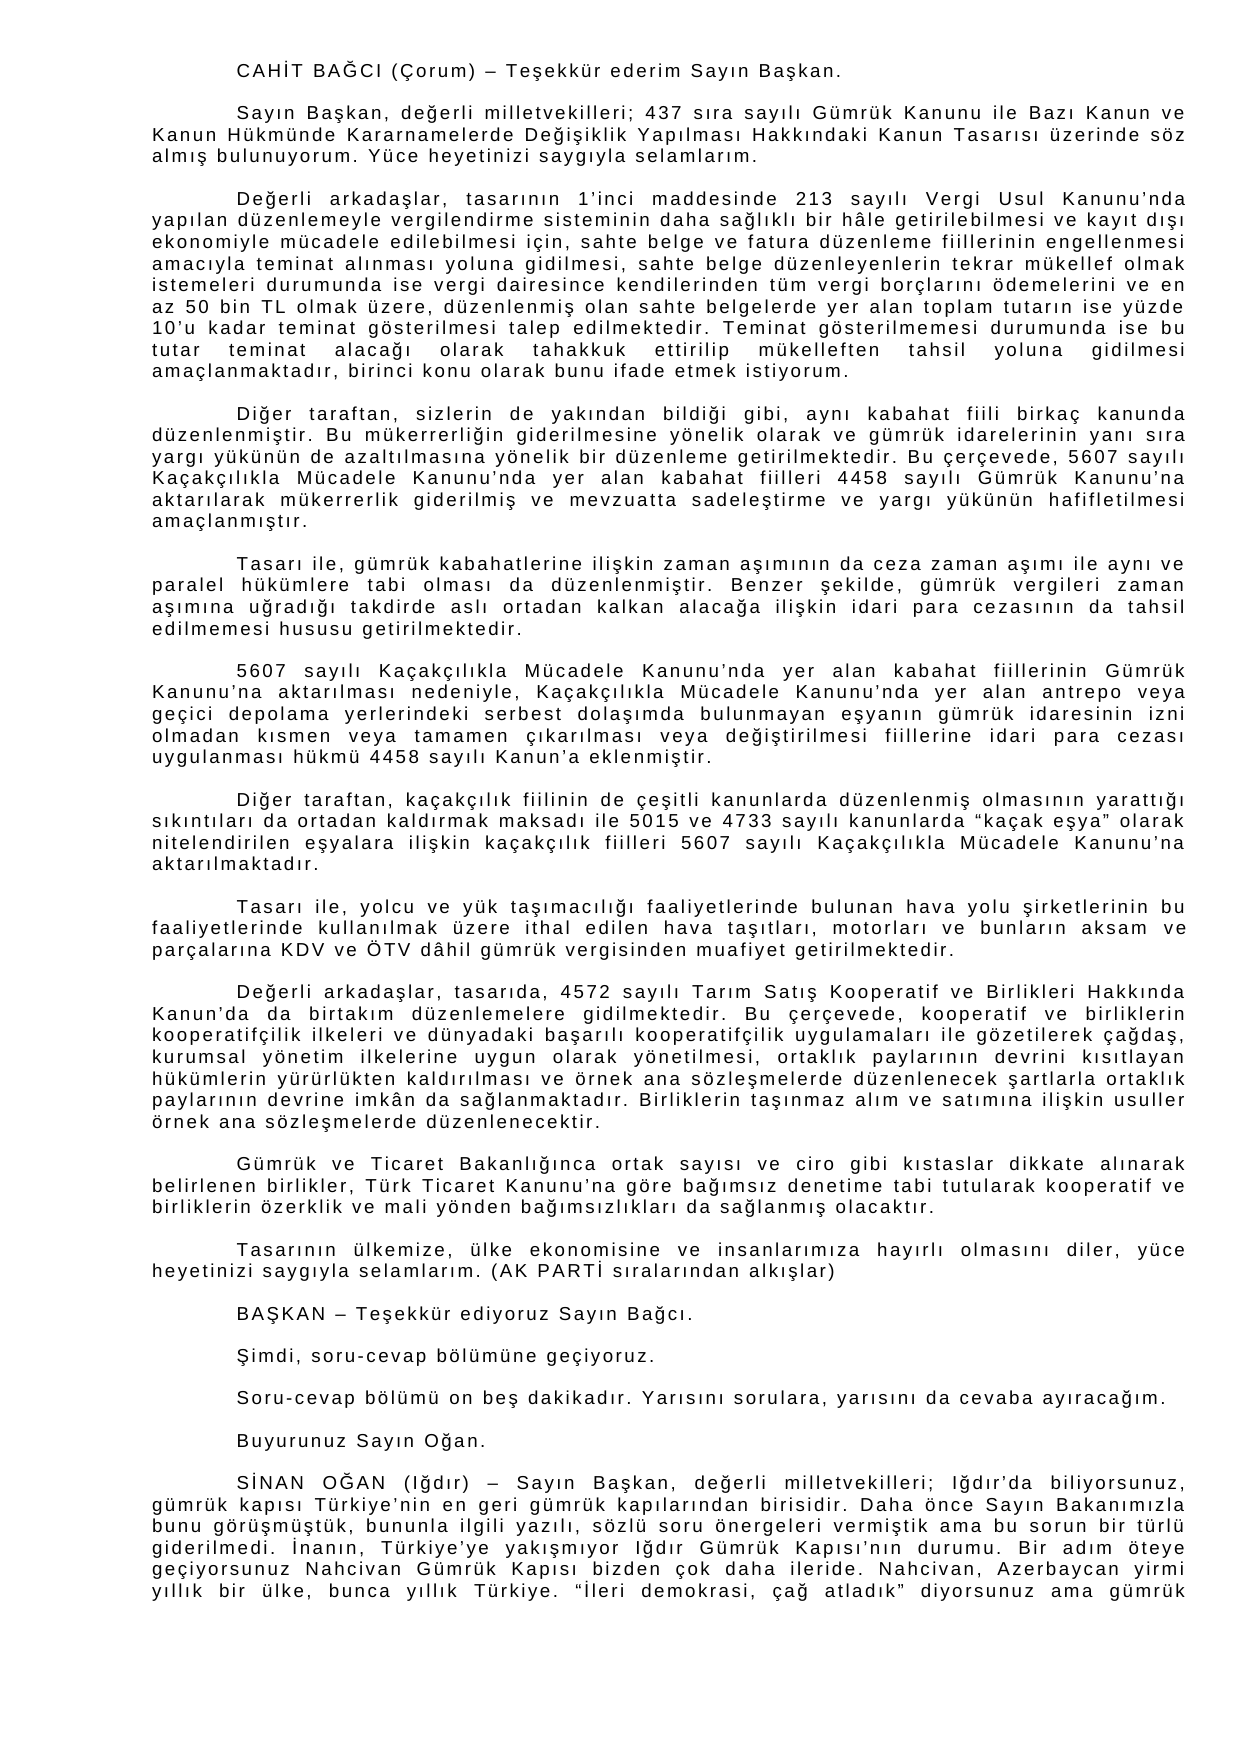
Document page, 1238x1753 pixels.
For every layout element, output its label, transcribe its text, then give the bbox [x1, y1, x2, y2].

text Buyurunuz Sayın Oğan. [152, 1429, 1186, 1451]
text Diğer taraftan, sizlerin de yakından bildiği gibi, aynı kabahat fiili birkaç kanunda düzenlenmiştir. Bu mükerrerliğin giderilmesine yönelik olarak ve gümrük idarelerinin yanı sıra yargı yükünün de azaltılmasına yönelik bir düzenleme getirilmektedir. Bu çerçevede, 5607 sayılı Kaçakçılıkla Mücadele Kanunu’nda yer alan kabahat fiilleri 4458 sayılı Gümrük Kanunu’na aktarılarak mükerrerlik giderilmiş ve mevzuatta sadeleştirme ve yargı yükünün hafifletilmesi amaçlanmıştır. [152, 402, 1186, 532]
text Sayın Başkan, değerli milletvekilleri; 437 sıra sayılı Gümrük Kanunu ile Bazı Kanun ve Kanun Hükmünde Kararnamelerde Değişiklik Yapılması Hakkındaki Kanun Tasarısı üzerinde söz almış bulunuyorum. Yüce heyetinizi saygıyla selamlarım. [152, 102, 1186, 167]
text Soru-cevap bölümü on beş dakikadır. Yarısını sorulara, yarısını da cevaba ayıracağım. [152, 1387, 1186, 1409]
text Gümrük ve Ticaret Bakanlığınca ortak sayısı ve ciro gibi kıstaslar dikkate alınarak belirlenen birlikler, Türk Ticaret Kanunu’na göre bağımsız denetime tabi tutularak kooperatif ve birliklerin özerklik ve mali yönden bağımsızlıkları da sağlanmış olacaktır. [152, 1153, 1186, 1217]
text Tasarı ile, gümrük kabahatlerine ilişkin zaman aşımının da ceza zaman aşımı ile aynı ve paralel hükümlere tabi olması da düzenlenmiştir. Benzer şekilde, gümrük vergileri zaman aşımına uğradığı takdirde aslı ortadan kalkan alacağa ilişkin idari para cezasının da tahsil edilmemesi hususu getirilmektedir. [152, 553, 1186, 639]
text Şimdi, soru-cevap bölümüne geçiyoruz. [152, 1345, 1186, 1366]
text Diğer taraftan, kaçakçılık fiilinin de çeşitli kanunlarda düzenlenmiş olmasının yarattığı sıkıntıları da ortadan kaldırmak maksadı ile 5015 ve 4733 sayılı kanunlarda “kaçak eşya” olarak nitelendirilen eşyalara ilişkin kaçakçılık fiilleri 5607 sayılı Kaçakçılıkla Mücadele Kanunu’na aktarılmaktadır. [152, 788, 1186, 875]
text BAŞKAN – Teşekkür ediyoruz Sayın Bağcı. [152, 1302, 1186, 1324]
text Tasarının ülkemize, ülke ekonomisine ve insanlarımıza hayırlı olmasını diler, yüce heyetinizi saygıyla selamlarım. (AK PARTİ sıralarından alkışlar) [152, 1238, 1186, 1281]
text CAHİT BAĞCI (Çorum) – Teşekkür ederim Sayın Başkan. [152, 60, 1186, 81]
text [152, 1472, 1186, 1601]
text Değerli arkadaşlar, tasarıda, 4572 sayılı Tarım Satış Kooperatif ve Birlikleri Hakkında Kanun’da da birtakım düzenlemelere gidilmektedir. Bu çerçevede, kooperatif ve birliklerin kooperatifçilik ilkeleri ve dünyadaki başarılı kooperatifçilik uygulamaları ile gözetilerek çağdaş, kurumsal yönetim ilkelerine uygun olarak yönetilmesi, ortaklık paylarının devrini kısıtlayan hükümlerin yürürlükten kaldırılması ve örnek ana sözleşmelerde düzenlenecek şartlarla ortaklık paylarının devrine imkân da sağlanmaktadır. Birliklerin taşınmaz alım ve satımına ilişkin usuller örnek ana sözleşmelerde düzenlenecektir. [152, 981, 1186, 1132]
text 5607 sayılı Kaçakçılıkla Mücadele Kanunu’nda yer alan kabahat fiillerinin Gümrük Kanunu’na aktarılması nedeniyle, Kaçakçılıkla Mücadele Kanunu’nda yer alan antrepo veya geçici depolama yerlerindeki serbest dolaşımda bulunmayan eşyanın gümrük idaresinin izni olmadan kısmen veya tamamen çıkarılması veya değiştirilmesi fiillerine idari para cezası uygulanması hükmü 4458 sayılı Kanun’a eklenmiştir. [152, 660, 1186, 768]
text Tasarı ile, yolcu ve yük taşımacılığı faaliyetlerinde bulunan hava yolu şirketlerinin bu faaliyetlerinde kullanılmak üzere ithal edilen hava taşıtları, motorları ve bunların aksam ve parçalarına KDV ve ÖTV dâhil gümrük vergisinden muafiyet getirilmektedir. [152, 896, 1186, 960]
text Değerli arkadaşlar, tasarının 1’inci maddesinde 213 sayılı Vergi Usul Kanunu’nda yapılan düzenlemeyle vergilendirme sisteminin daha sağlıklı bir hâle getirilebilmesi ve kayıt dışı ekonomiyle mücadele edilebilmesi için, sahte belge ve fatura düzenleme fiillerinin engellenmesi amacıyla teminat alınması yoluna gidilmesi, sahte belge düzenleyenlerin tekrar mükellef olmak istemeleri durumunda ise vergi dairesince kendilerinden tüm vergi borçlarını ödemelerini ve en az 50 bin TL olmak üzere, düzenlenmiş olan sahte belgelerde yer alan toplam tutarın ise yüzde 10’u kadar teminat gösterilmesi talep edilmektedir. Teminat gösterilmemesi durumunda ise bu tutar teminat alacağı olarak tahakkuk ettirilip mükelleften tahsil yoluna gidilmesi amaçlanmaktadır, birinci konu olarak bunu ifade etmek istiyorum. [152, 188, 1186, 382]
